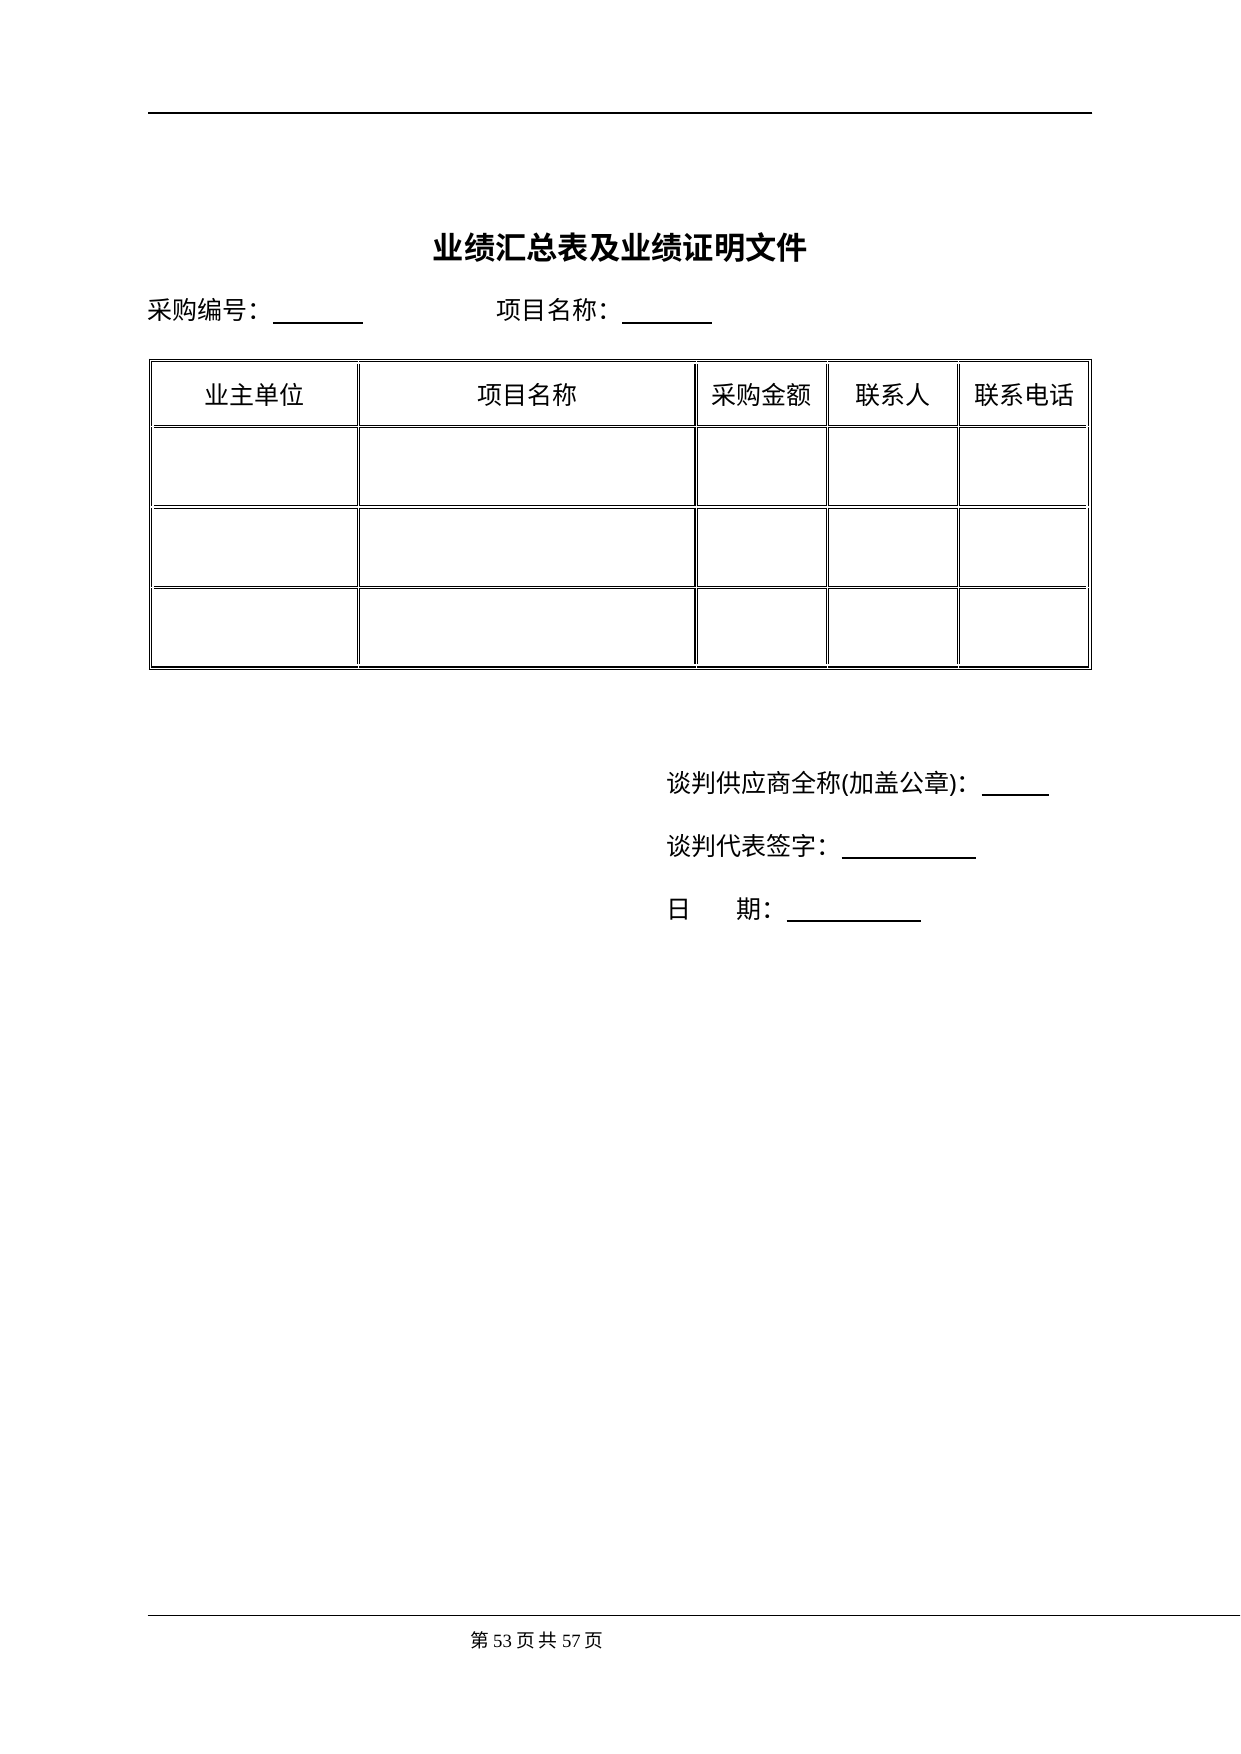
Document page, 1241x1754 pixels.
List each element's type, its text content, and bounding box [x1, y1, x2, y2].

text 业绩汇总表及业绩证明文件 [148, 214, 1092, 277]
table_cell [152, 425, 357, 505]
table_cell [829, 509, 957, 586]
table_header 联系人 [827, 362, 958, 425]
text 谈判代表签字： [191, 813, 1092, 876]
table_cell [827, 589, 958, 666]
table_cell [359, 589, 696, 666]
table_header 项目名称 [359, 362, 696, 425]
text 谈判供应商全称(加盖公章)： [191, 749, 1092, 813]
table_cell [959, 505, 1090, 586]
text 采购编号： 项目名称： [148, 277, 1092, 340]
table_header 采购金额 [696, 362, 827, 425]
table_cell [960, 425, 1088, 505]
table_header 联系电话 [959, 362, 1088, 425]
table_cell [698, 509, 826, 586]
table_cell [152, 586, 358, 666]
table_header 业主单位 [152, 362, 358, 425]
text 日 期： [191, 876, 1092, 939]
table_cell [698, 428, 826, 505]
table_cell [696, 589, 827, 666]
table_cell [829, 428, 957, 505]
table_cell [360, 428, 694, 505]
table_cell [150, 505, 358, 586]
table_cell [360, 509, 694, 586]
table_cell [959, 586, 1088, 666]
